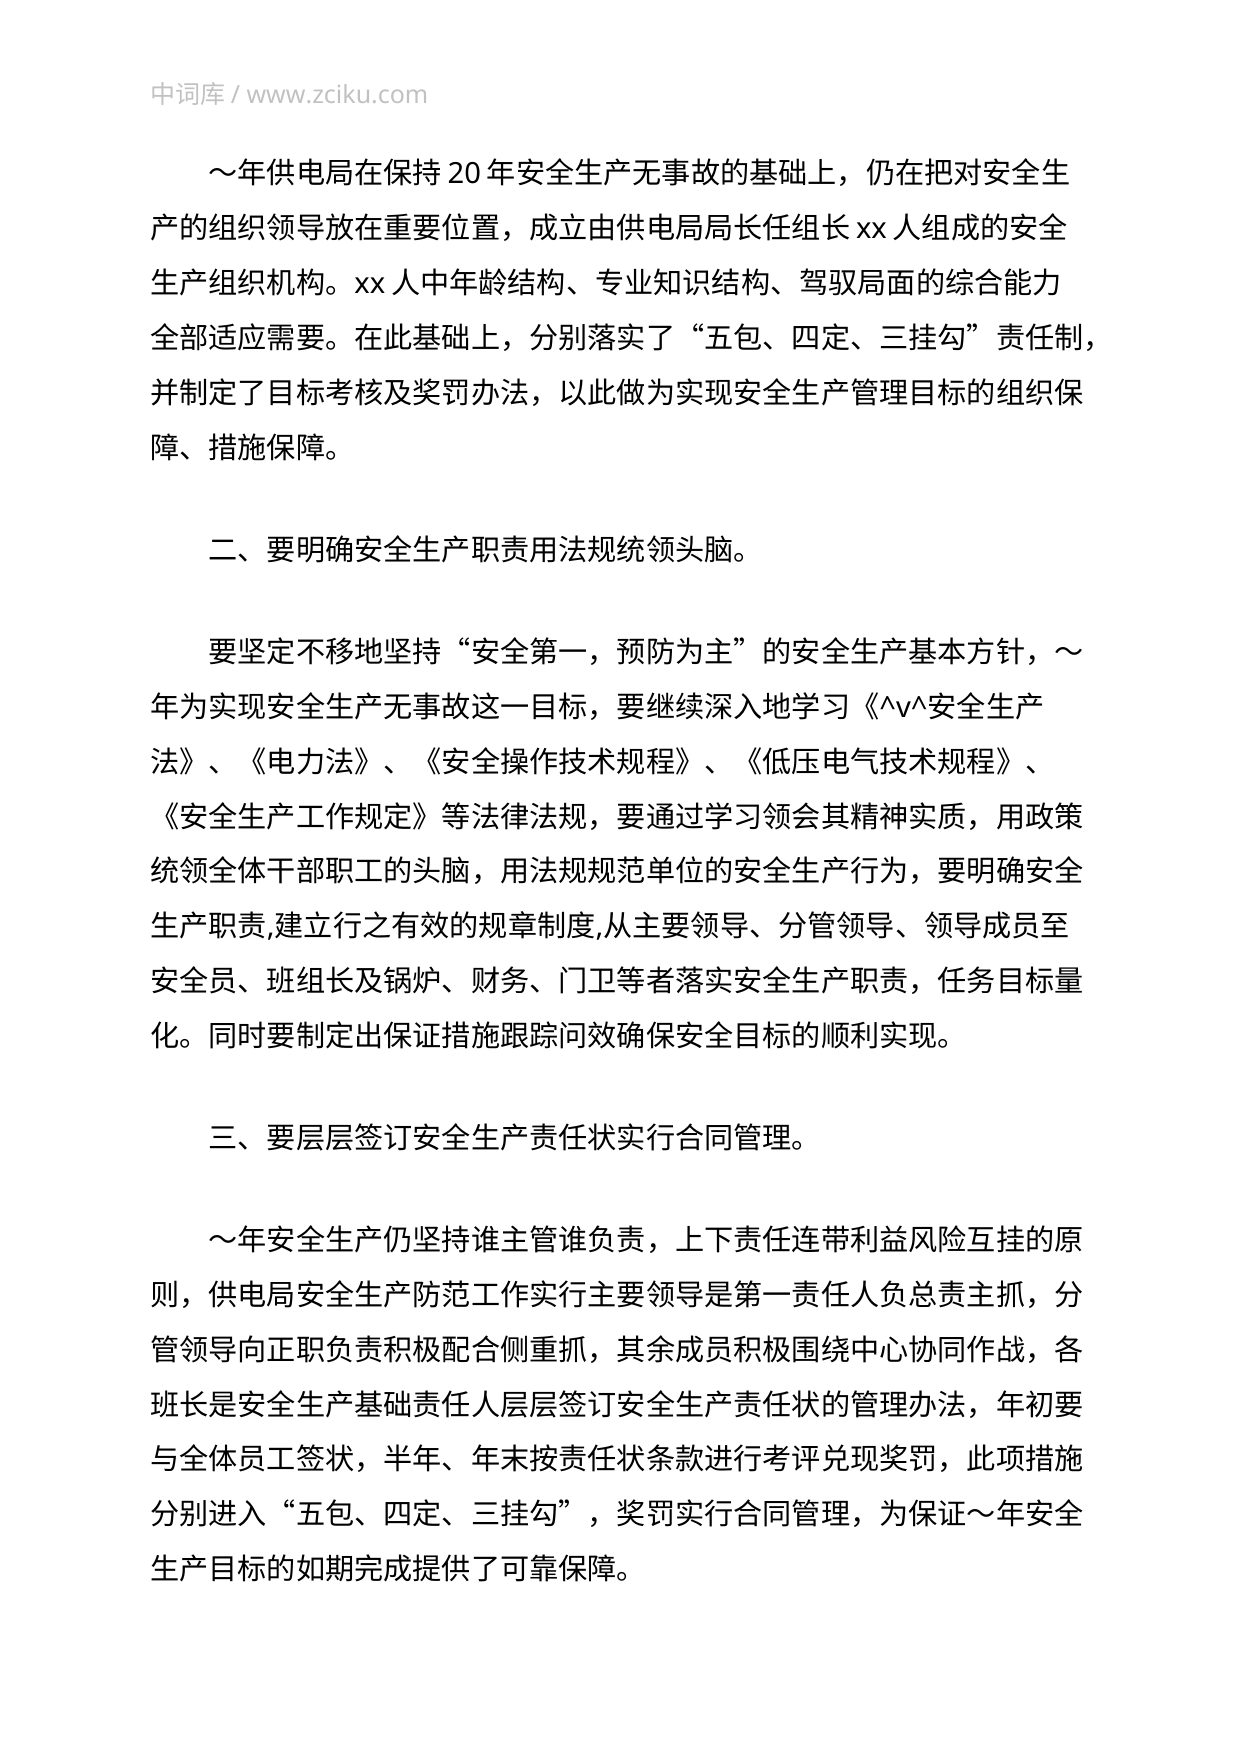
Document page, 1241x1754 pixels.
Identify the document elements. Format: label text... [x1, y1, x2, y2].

text 三、要层层签订安全生产责任状实行合同管理。 [150, 1114, 1090, 1157]
text 二、要明确安全生产职责用法规统领头脑。 [150, 527, 1090, 569]
text 要坚定不移地坚持“安全第一，预防为主”的安全生产基本方针，～年为实现安全生产无事故这一目标，要继续深入地学习《^v^安全生产法》、《电力法》、《安全操作技术规程》、《低压电气技术规程》、《安全生产工作规定》等法律法规，要通过学习领会其精神实质，用政策统领全体干部职工的头脑，用法规规范单位的安全生产行为，要明确安全生产职责,建立行之有效的规章制度,从主要领导、分管领导、领导成员至安全员、班组长及锅炉、财务、门卫等者落实安全生产职责，任务目标量化。同时要制定出保证措施跟踪问效确保安全目标的顺利实现。 [150, 628, 1090, 1055]
text ～年安全生产仍坚持谁主管谁负责，上下责任连带利益风险互挂的原则，供电局安全生产防范工作实行主要领导是第一责任人负总责主抓，分管领导向正职负责积极配合侧重抓，其余成员积极围绕中心协同作战，各班长是安全生产基础责任人层层签订安全生产责任状的管理办法，年初要与全体员工签状，半年、年末按责任状条款进行考评兑现奖罚，此项措施分别进入“五包、四定、三挂勾”，奖罚实行合同管理，为保证～年安全生产目标的如期完成提供了可靠保障。 [150, 1216, 1090, 1588]
text ～年供电局在保持20年安全生产无事故的基础上，仍在把对安全生产的组织领导放在重要位置，成立由供电局局长任组长xx人组成的安全生产组织机构。xx人中年龄结构、专业知识结构、驾驭局面的综合能力全部适应需要。在此基础上，分别落实了“五包、四定、三挂勾”责任制，并制定了目标考核及奖罚办法，以此做为实现安全生产管理目标的组织保障、措施保障。 [150, 150, 1090, 467]
